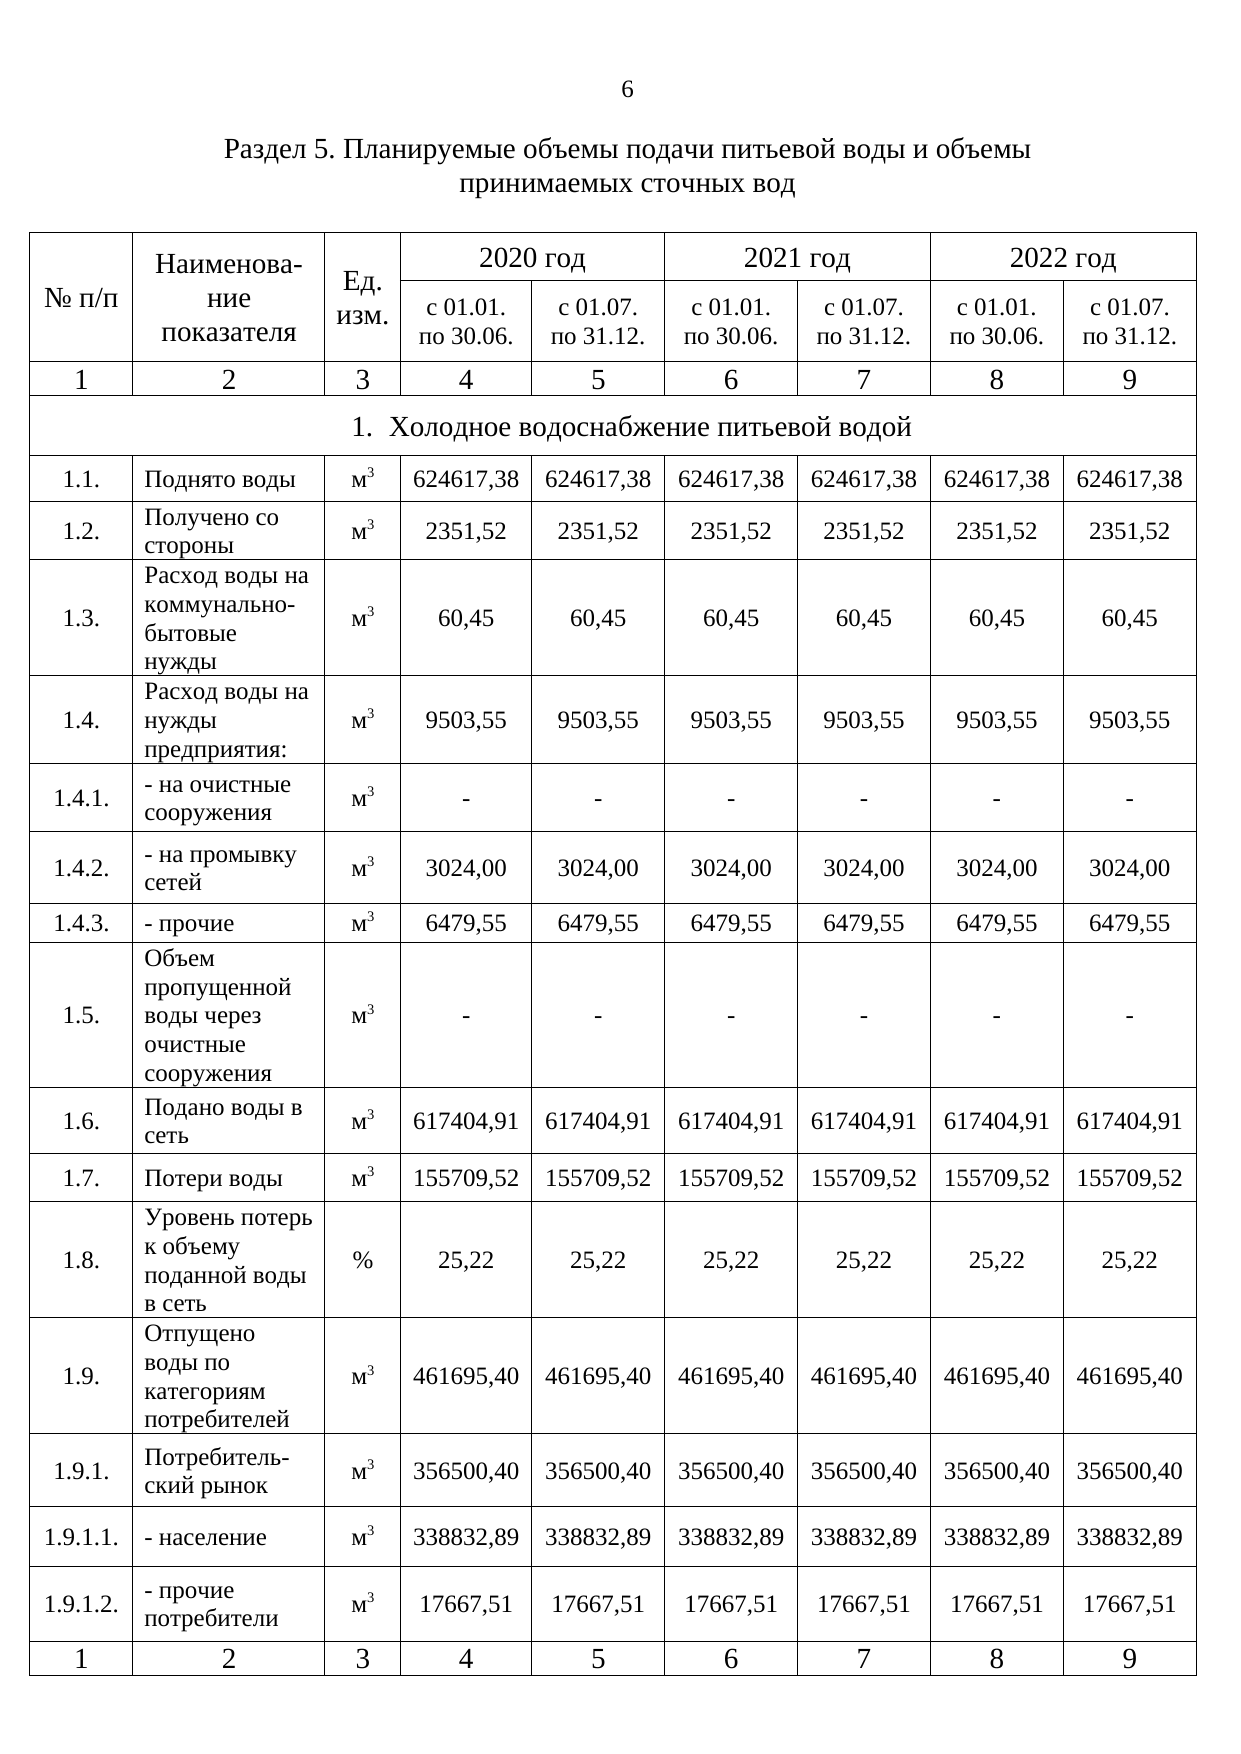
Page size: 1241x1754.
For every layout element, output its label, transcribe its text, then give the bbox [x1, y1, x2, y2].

table_header 2020 год [401, 233, 664, 280]
table_cell 356500,40 [665, 1434, 797, 1506]
table_header Наименова-ние показателя [133, 233, 324, 361]
table_cell 2 [133, 362, 324, 395]
table_cell 1.4.1. [30, 764, 132, 831]
table_cell - прочие [133, 904, 324, 942]
table_cell 2 [133, 1642, 324, 1675]
table_cell 356500,40 [931, 1434, 1063, 1506]
table_cell 1.7. [30, 1154, 132, 1201]
table_cell 2351,52 [931, 502, 1063, 559]
table_cell 60,45 [931, 560, 1063, 675]
table_cell 3024,00 [1064, 832, 1196, 902]
table_cell Расход воды на коммунально-бытовые нужды [133, 560, 324, 675]
table_cell 1.2. [30, 502, 132, 559]
table_cell 60,45 [401, 560, 531, 675]
table_cell Объем пропущенной воды через очистные сооружения [133, 943, 324, 1087]
table_cell 17667,51 [665, 1567, 797, 1641]
table_cell 624617,38 [665, 456, 797, 501]
table_cell - [401, 764, 531, 831]
table_cell 25,22 [532, 1202, 664, 1317]
table_cell 155709,52 [665, 1154, 797, 1201]
table_cell 60,45 [532, 560, 664, 675]
table_cell 1.9. [30, 1318, 132, 1433]
table_cell 17667,51 [1064, 1567, 1196, 1641]
table_cell - [798, 943, 930, 1087]
table_cell 2351,52 [798, 502, 930, 559]
table_cell 17667,51 [798, 1567, 930, 1641]
table_cell м3 [325, 676, 400, 762]
table_cell 2351,52 [401, 502, 531, 559]
table_cell 461695,40 [532, 1318, 664, 1433]
table_cell - [532, 764, 664, 831]
table_cell с 01.01. по 30.06. [665, 281, 797, 361]
table_cell 25,22 [665, 1202, 797, 1317]
table_header Ед. изм. [325, 233, 400, 361]
table_cell 6479,55 [931, 904, 1063, 942]
table_cell с 01.07. по 31.12. [532, 281, 664, 361]
table_cell Получено со стороны [133, 502, 324, 559]
table_cell - [401, 943, 531, 1087]
table_cell 4 [401, 362, 531, 395]
table_cell 3 [325, 1642, 400, 1675]
table_cell 155709,52 [798, 1154, 930, 1201]
table_cell 25,22 [798, 1202, 930, 1317]
table_header 2022 год [931, 233, 1196, 280]
table_cell 17667,51 [532, 1567, 664, 1641]
table_cell 25,22 [1064, 1202, 1196, 1317]
table_cell 3024,00 [798, 832, 930, 902]
table_cell 617404,91 [798, 1088, 930, 1153]
table_header 2021 год [665, 233, 930, 280]
table_cell 5 [532, 1642, 664, 1675]
table_cell Потери воды [133, 1154, 324, 1201]
table_cell 356500,40 [1064, 1434, 1196, 1506]
table_cell 2351,52 [532, 502, 664, 559]
table_cell 7 [798, 1642, 930, 1675]
table_cell 9503,55 [401, 676, 531, 762]
table_cell 1.9.1. [30, 1434, 132, 1506]
table_cell 1.4.2. [30, 832, 132, 902]
table_cell 338832,89 [532, 1507, 664, 1566]
table_cell 6 [665, 362, 797, 395]
table_cell - [665, 764, 797, 831]
table_cell 6479,55 [1064, 904, 1196, 942]
table_cell м3 [325, 1434, 400, 1506]
table_cell м3 [325, 1567, 400, 1641]
table_cell 9 [1064, 1642, 1196, 1675]
table_cell 25,22 [931, 1202, 1063, 1317]
table_cell 9503,55 [665, 676, 797, 762]
table_cell 1.5. [30, 943, 132, 1087]
table_cell - на промывку сетей [133, 832, 324, 902]
table_cell м3 [325, 1507, 400, 1566]
table_cell - [1064, 764, 1196, 831]
table_cell 3024,00 [532, 832, 664, 902]
table_cell 60,45 [798, 560, 930, 675]
table_cell 17667,51 [931, 1567, 1063, 1641]
table_cell 8 [931, 1642, 1063, 1675]
table_cell 2351,52 [1064, 502, 1196, 559]
table_cell 624617,38 [798, 456, 930, 501]
table_cell 17667,51 [401, 1567, 531, 1641]
table_cell 9 [1064, 362, 1196, 395]
table_cell 624617,38 [931, 456, 1063, 501]
table_cell Расход воды на нужды предприятия: [133, 676, 324, 762]
table_cell - [1064, 943, 1196, 1087]
table_cell 1.9.1.1. [30, 1507, 132, 1566]
table_cell 461695,40 [1064, 1318, 1196, 1433]
table_cell 6479,55 [532, 904, 664, 942]
table_cell - [931, 764, 1063, 831]
table_cell 9503,55 [1064, 676, 1196, 762]
table_cell м3 [325, 456, 400, 501]
table_cell м3 [325, 764, 400, 831]
table_cell 356500,40 [798, 1434, 930, 1506]
table_cell 3024,00 [665, 832, 797, 902]
table_cell 338832,89 [1064, 1507, 1196, 1566]
table_cell 461695,40 [401, 1318, 531, 1433]
table_cell 617404,91 [401, 1088, 531, 1153]
table_cell с 01.01. по 30.06. [931, 281, 1063, 361]
table_cell Поднято воды [133, 456, 324, 501]
table_cell - прочие потребители [133, 1567, 324, 1641]
table_cell м3 [325, 832, 400, 902]
table_cell 155709,52 [401, 1154, 531, 1201]
table_cell 6479,55 [665, 904, 797, 942]
table_cell 1.4.3. [30, 904, 132, 942]
table_cell м3 [325, 560, 400, 675]
table_cell 338832,89 [798, 1507, 930, 1566]
table_cell 7 [798, 362, 930, 395]
table_cell Холодное водоснабжение питьевой водой [30, 396, 1196, 455]
table_cell 1.1. [30, 456, 132, 501]
table_cell 1.3. [30, 560, 132, 675]
table_cell 155709,52 [532, 1154, 664, 1201]
table_cell - [532, 943, 664, 1087]
table_cell 1.6. [30, 1088, 132, 1153]
table_cell 3024,00 [931, 832, 1063, 902]
table_cell 338832,89 [665, 1507, 797, 1566]
table_cell 1 [30, 1642, 132, 1675]
table_cell 624617,38 [532, 456, 664, 501]
table_cell 25,22 [401, 1202, 531, 1317]
table_cell 1 [30, 362, 132, 395]
table_cell м3 [325, 1088, 400, 1153]
table_cell 155709,52 [931, 1154, 1063, 1201]
table_cell 1.9.1.2. [30, 1567, 132, 1641]
table_cell 1.4. [30, 676, 132, 762]
table_cell м3 [325, 1154, 400, 1201]
table_cell с 01.01. по 30.06. [401, 281, 531, 361]
table_cell Отпущено воды по категориям потребителей [133, 1318, 324, 1433]
table_cell 5 [532, 362, 664, 395]
table_header № п/п [30, 233, 132, 361]
table_cell 9503,55 [798, 676, 930, 762]
table_cell Подано воды в сеть [133, 1088, 324, 1153]
table_cell 356500,40 [401, 1434, 531, 1506]
table_cell м3 [325, 502, 400, 559]
table_cell 155709,52 [1064, 1154, 1196, 1201]
table_cell 6479,55 [798, 904, 930, 942]
table_cell 9503,55 [931, 676, 1063, 762]
table_cell 60,45 [1064, 560, 1196, 675]
table_cell 8 [931, 362, 1063, 395]
table_cell 461695,40 [931, 1318, 1063, 1433]
table_cell 3 [325, 362, 400, 395]
table_cell 2351,52 [665, 502, 797, 559]
table_cell 624617,38 [401, 456, 531, 501]
table_cell 461695,40 [798, 1318, 930, 1433]
table_cell 356500,40 [532, 1434, 664, 1506]
table_cell % [325, 1202, 400, 1317]
text Раздел 5. Планируемые объемы подачи питьевой воды и объемы принимаемых сточных вод [162, 131, 1092, 198]
table_cell 461695,40 [665, 1318, 797, 1433]
table_cell 6479,55 [401, 904, 531, 942]
table_cell - [931, 943, 1063, 1087]
table_cell 617404,91 [931, 1088, 1063, 1153]
table_cell - [665, 943, 797, 1087]
table_cell 338832,89 [931, 1507, 1063, 1566]
table_cell 60,45 [665, 560, 797, 675]
table_cell 617404,91 [1064, 1088, 1196, 1153]
table_cell 1.8. [30, 1202, 132, 1317]
table_cell 624617,38 [1064, 456, 1196, 501]
table_cell - на очистные сооружения [133, 764, 324, 831]
table_cell 338832,89 [401, 1507, 531, 1566]
table_cell Потребитель-ский рынок [133, 1434, 324, 1506]
table_cell с 01.07. по 31.12. [798, 281, 930, 361]
table_cell м3 [325, 1318, 400, 1433]
table_cell м3 [325, 943, 400, 1087]
table_cell Уровень потерь к объему поданной воды в сеть [133, 1202, 324, 1317]
table_cell 9503,55 [532, 676, 664, 762]
table_cell 3024,00 [401, 832, 531, 902]
table_cell - население [133, 1507, 324, 1566]
table_cell 4 [401, 1642, 531, 1675]
table_cell с 01.07. по 31.12. [1064, 281, 1196, 361]
table_cell 617404,91 [532, 1088, 664, 1153]
table_cell 6 [665, 1642, 797, 1675]
table_cell м3 [325, 904, 400, 942]
table_cell 617404,91 [665, 1088, 797, 1153]
table_cell - [798, 764, 930, 831]
